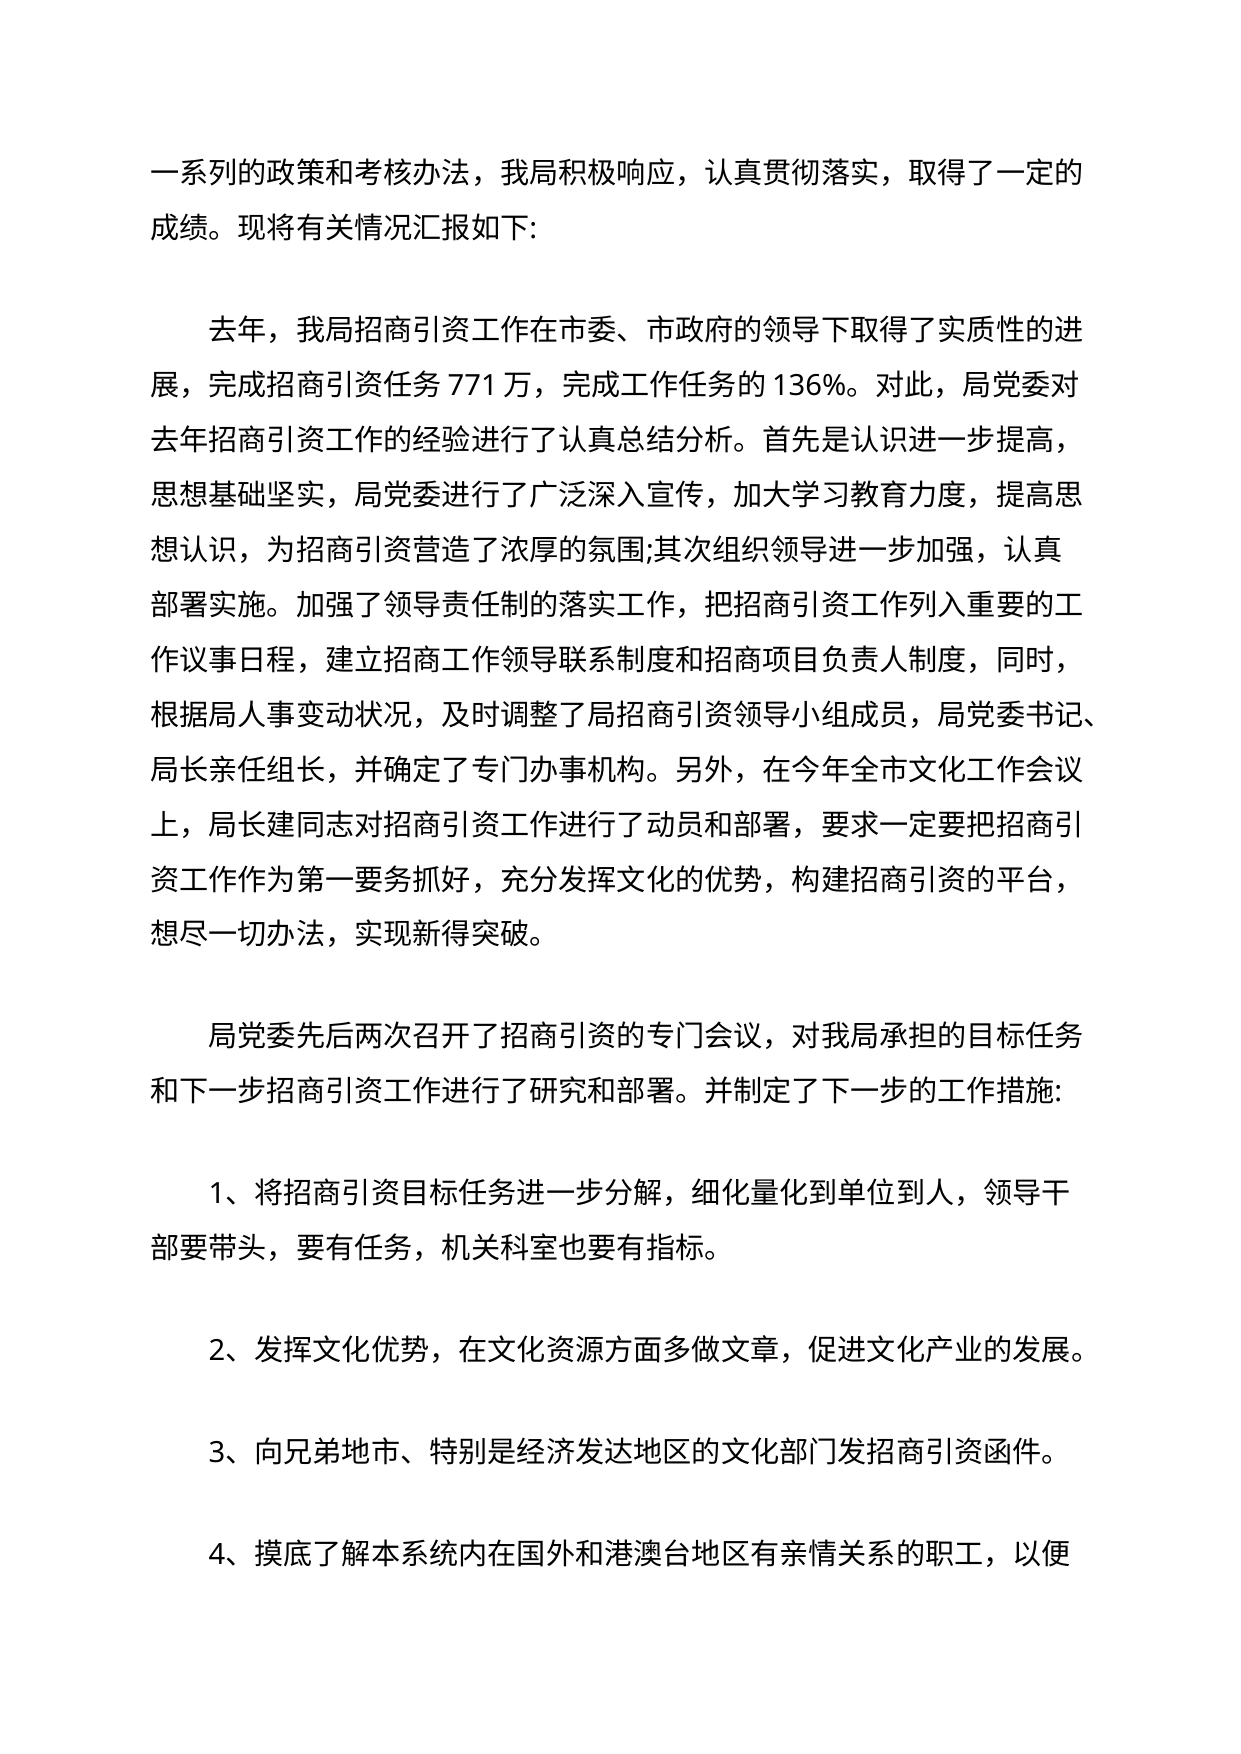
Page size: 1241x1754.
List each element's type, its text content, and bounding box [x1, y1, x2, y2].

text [150, 1530, 1090, 1573]
text 2、发挥文化优势，在文化资源方面多做文章，促进文化产业的发展。 [150, 1326, 1090, 1369]
text 1、将招商引资目标任务进一步分解，细化量化到单位到人，领导干部要带头，要有任务，机关科室也要有指标。 [150, 1169, 1090, 1267]
text 3、向兄弟地市、特别是经济发达地区的文化部门发招商引资函件。 [150, 1428, 1090, 1471]
text 去年，我局招商引资工作在市委、市政府的领导下取得了实质性的进展，完成招商引资任务771万，完成工作任务的136%。对此，局党委对去年招商引资工作的经验进行了认真总结分析。首先是认识进一步提高，思想基础坚实，局党委进行了广泛深入宣传，加大学习教育力度，提高思想认识，为招商引资营造了浓厚的氛围;其次组织领导进一步加强，认真部署实施。加强了领导责任制的落实工作，把招商引资工作列入重要的工作议事日程，建立招商工作领导联系制度和招商项目负责人制度，同时，根据局人事变动状况，及时调整了局招商引资领导小组成员，局党委书记、局长亲任组长，并确定了专门办事机构。另外，在今年全市文化工作会议上，局长建同志对招商引资工作进行了动员和部署，要求一定要把招商引资工作作为第一要务抓好，充分发挥文化的优势，构建招商引资的平台，想尽一切办法，实现新得突破。 [150, 307, 1090, 953]
text 局党委先后两次召开了招商引资的专门会议，对我局承担的目标任务和下一步招商引资工作进行了研究和部署。并制定了下一步的工作措施: [150, 1013, 1090, 1110]
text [150, 150, 1090, 247]
